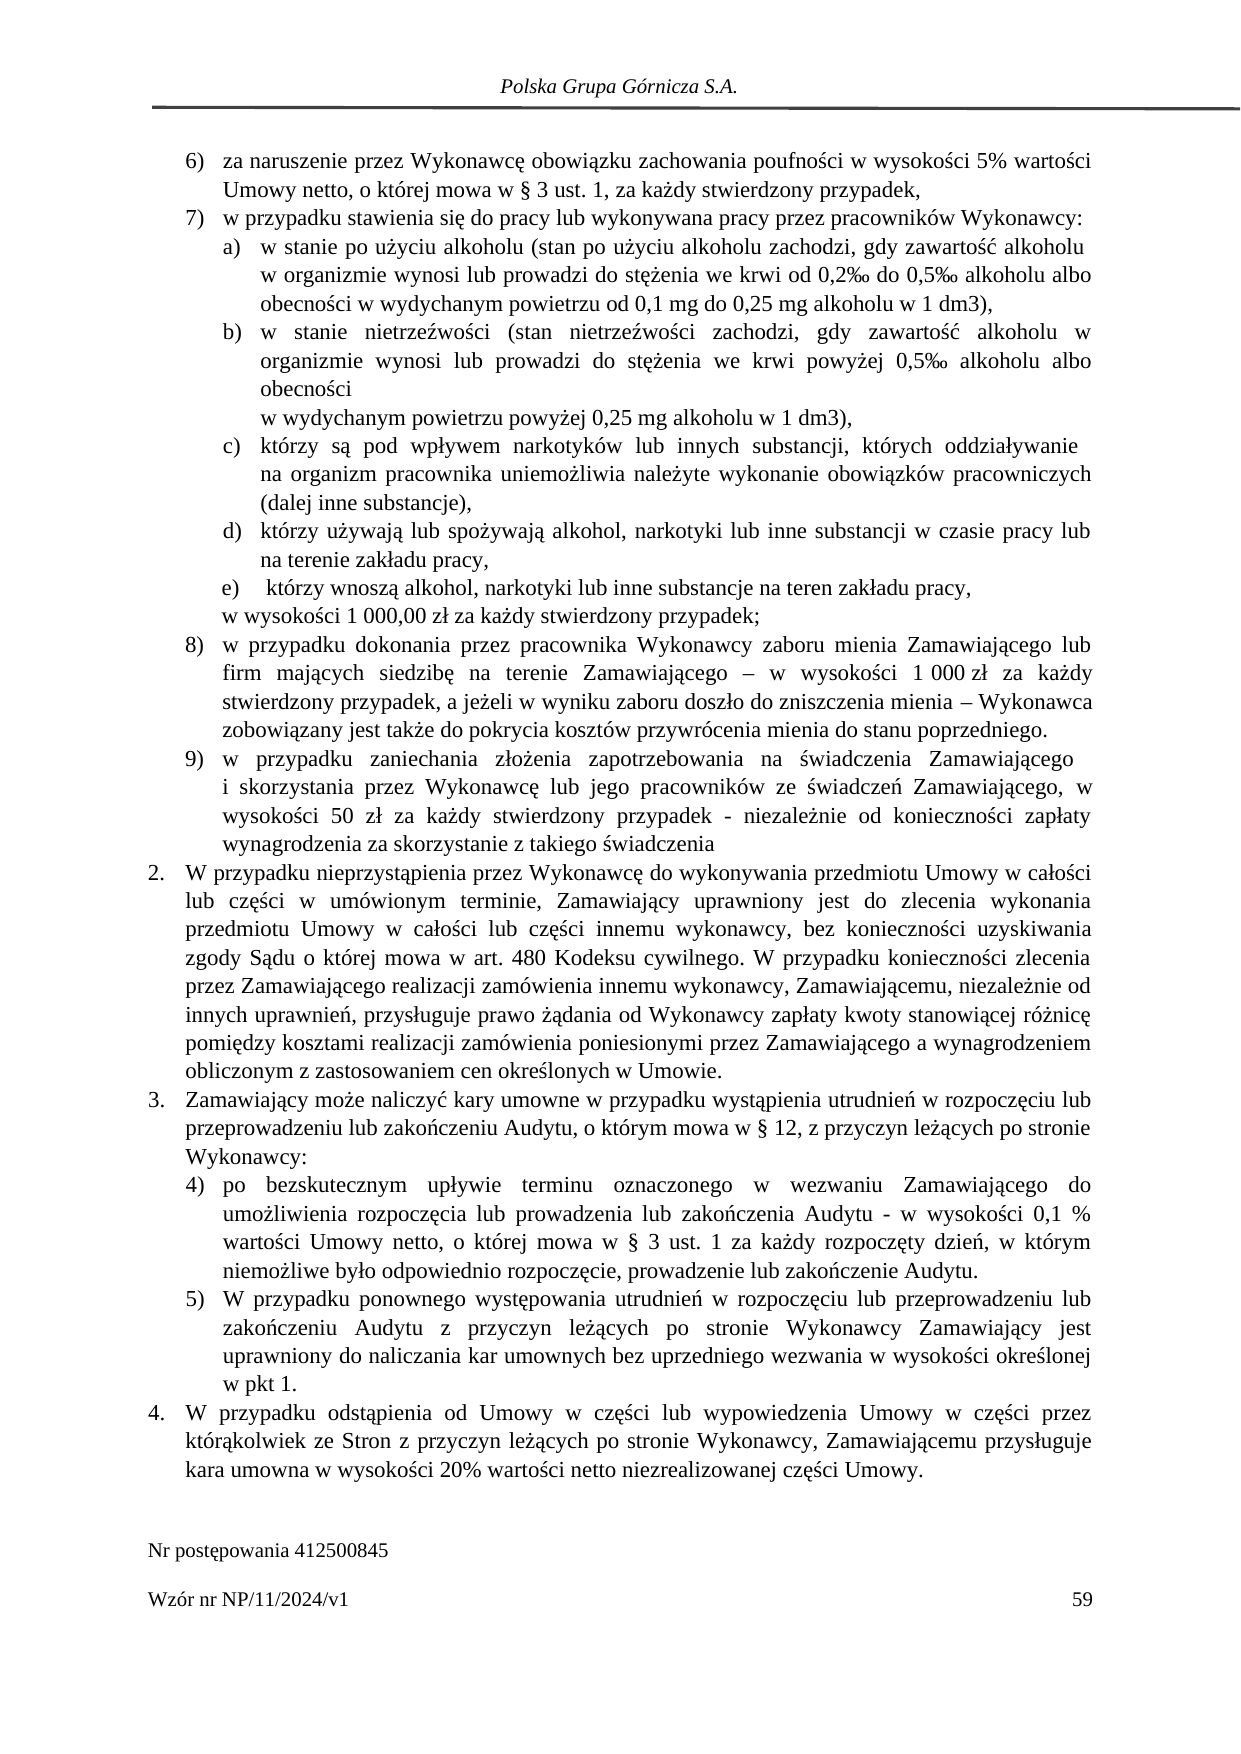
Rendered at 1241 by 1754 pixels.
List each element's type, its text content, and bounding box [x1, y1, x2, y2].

list którzy są pod wpływem narkotyków lub innych substancji, których oddziaływanie na organizm pracownika uniemożliwia należyte wykonanie obowiązków pracowniczych (dalej inne substancje), [223, 432, 1093, 515]
list W przypadku ponownego występowania utrudnień w rozpoczęciu lub przeprowadzeniu lub zakończeniu Audytu z przyczyn leżących po stronie Wykonawcy Zamawiający jest uprawniony do naliczania kar umownych bez uprzedniego wezwania w wysokości określonej w pkt 1. [185, 1285, 1093, 1397]
list za naruszenie przez Wykonawcę obowiązku zachowania poufności w wysokości 5% wartości Umowy netto, o której mowa w § 3 ust. 1, za każdy stwierdzony przypadek, [185, 148, 1093, 202]
list w stanie po użyciu alkoholu (stan po użyciu alkoholu zachodzi, gdy zawartość alkoholu w organizmie wynosi lub prowadzi do stężenia we krwi od 0,2‰ do 0,5‰ alkoholu albo obecności w wydychanym powietrzu od 0,1 mg do 0,25 mg alkoholu w 1 dm3), [223, 233, 1093, 316]
list W przypadku nieprzystąpienia przez Wykonawcę do wykonywania przedmiotu Umowy w całości lub części w umówionym terminie, Zamawiający uprawniony jest do zlecenia wykonania przedmiotu Umowy w całości lub części innemu wykonawcy, bez konieczności uzyskiwania zgody Sądu o której mowa w art. 480 Kodeksu cywilnego. W przypadku konieczności zlecenia przez Zamawiającego realizacji zamówienia innemu wykonawcy, Zamawiającemu, niezależnie od innych uprawnień, przysługuje prawo żądania od Wykonawcy zapłaty kwoty stanowiącej różnicę pomiędzy kosztami realizacji zamówienia poniesionymi przez Zamawiającego a wynagrodzeniem obliczonym z zastosowaniem cen określonych w Umowie. [148, 858, 1093, 1084]
list którzy używają lub spożywają alkohol, narkotyki lub inne substancji w czasie pracy lub na terenie zakładu pracy, [223, 517, 1093, 572]
list w przypadku zaniechania złożenia zapotrzebowania na świadczenia Zamawiającego i skorzystania przez Wykonawcę lub jego pracowników ze świadczeń Zamawiającego, w wysokości 50 zł za każdy stwierdzony przypadek - niezależnie od konieczności zapłaty wynagrodzenia za skorzystanie z takiego świadczenia [185, 745, 1093, 856]
list Zamawiający może naliczyć kary umowne w przypadku wystąpienia utrudnień w rozpoczęciu lub przeprowadzeniu lub zakończeniu Audytu, o którym mowa w § 12, z przyczyn leżących po stronie Wykonawcy: [148, 1086, 1093, 1169]
list w stanie nietrzeźwości (stan nietrzeźwości zachodzi, gdy zawartość alkoholu w organizmie wynosi lub prowadzi do stężenia we krwi powyżej 0,5‰ alkoholu albo obecności w wydychanym powietrzu powyżej 0,25 mg alkoholu w 1 dm3), [223, 318, 1093, 430]
list po bezskutecznym upływie terminu oznaczonego w wezwaniu Zamawiającego do umożliwienia rozpoczęcia lub prowadzenia lub zakończenia Audytu - w wysokości 0,1 % wartości Umowy netto, o której mowa w § 3 ust. 1 za każdy rozpoczęty dzień, w którym niemożliwe było odpowiednio rozpoczęcie, prowadzenie lub zakończenie Audytu. [185, 1171, 1093, 1283]
text w wysokości 1 000,00 zł za każdy stwierdzony przypadek; [221, 603, 1093, 629]
list w przypadku dokonania przez pracownika Wykonawcy zaboru mienia Zamawiającego lub firm mających siedzibę na terenie Zamawiającego – w wysokości 1 000 zł za każdy stwierdzony przypadek, a jeżeli w wyniku zaboru doszło do zniszczenia mienia – Wykonawca zobowiązany jest także do pokrycia kosztów przywrócenia mienia do stanu poprzedniego. [185, 631, 1093, 743]
list W przypadku odstąpienia od Umowy w części lub wypowiedzenia Umowy w części przez którąkolwiek ze Stron z przyczyn leżących po stronie Wykonawcy, Zamawiającemu przysługuje kara umowna w wysokości 20% wartości netto niezrealizowanej części Umowy. [148, 1399, 1093, 1482]
list w przypadku stawienia się do pracy lub wykonywana pracy przez pracowników Wykonawcy: [185, 204, 1093, 231]
list którzy wnoszą alkohol, narkotyki lub inne substancje na teren zakładu pracy, [221, 574, 1093, 601]
